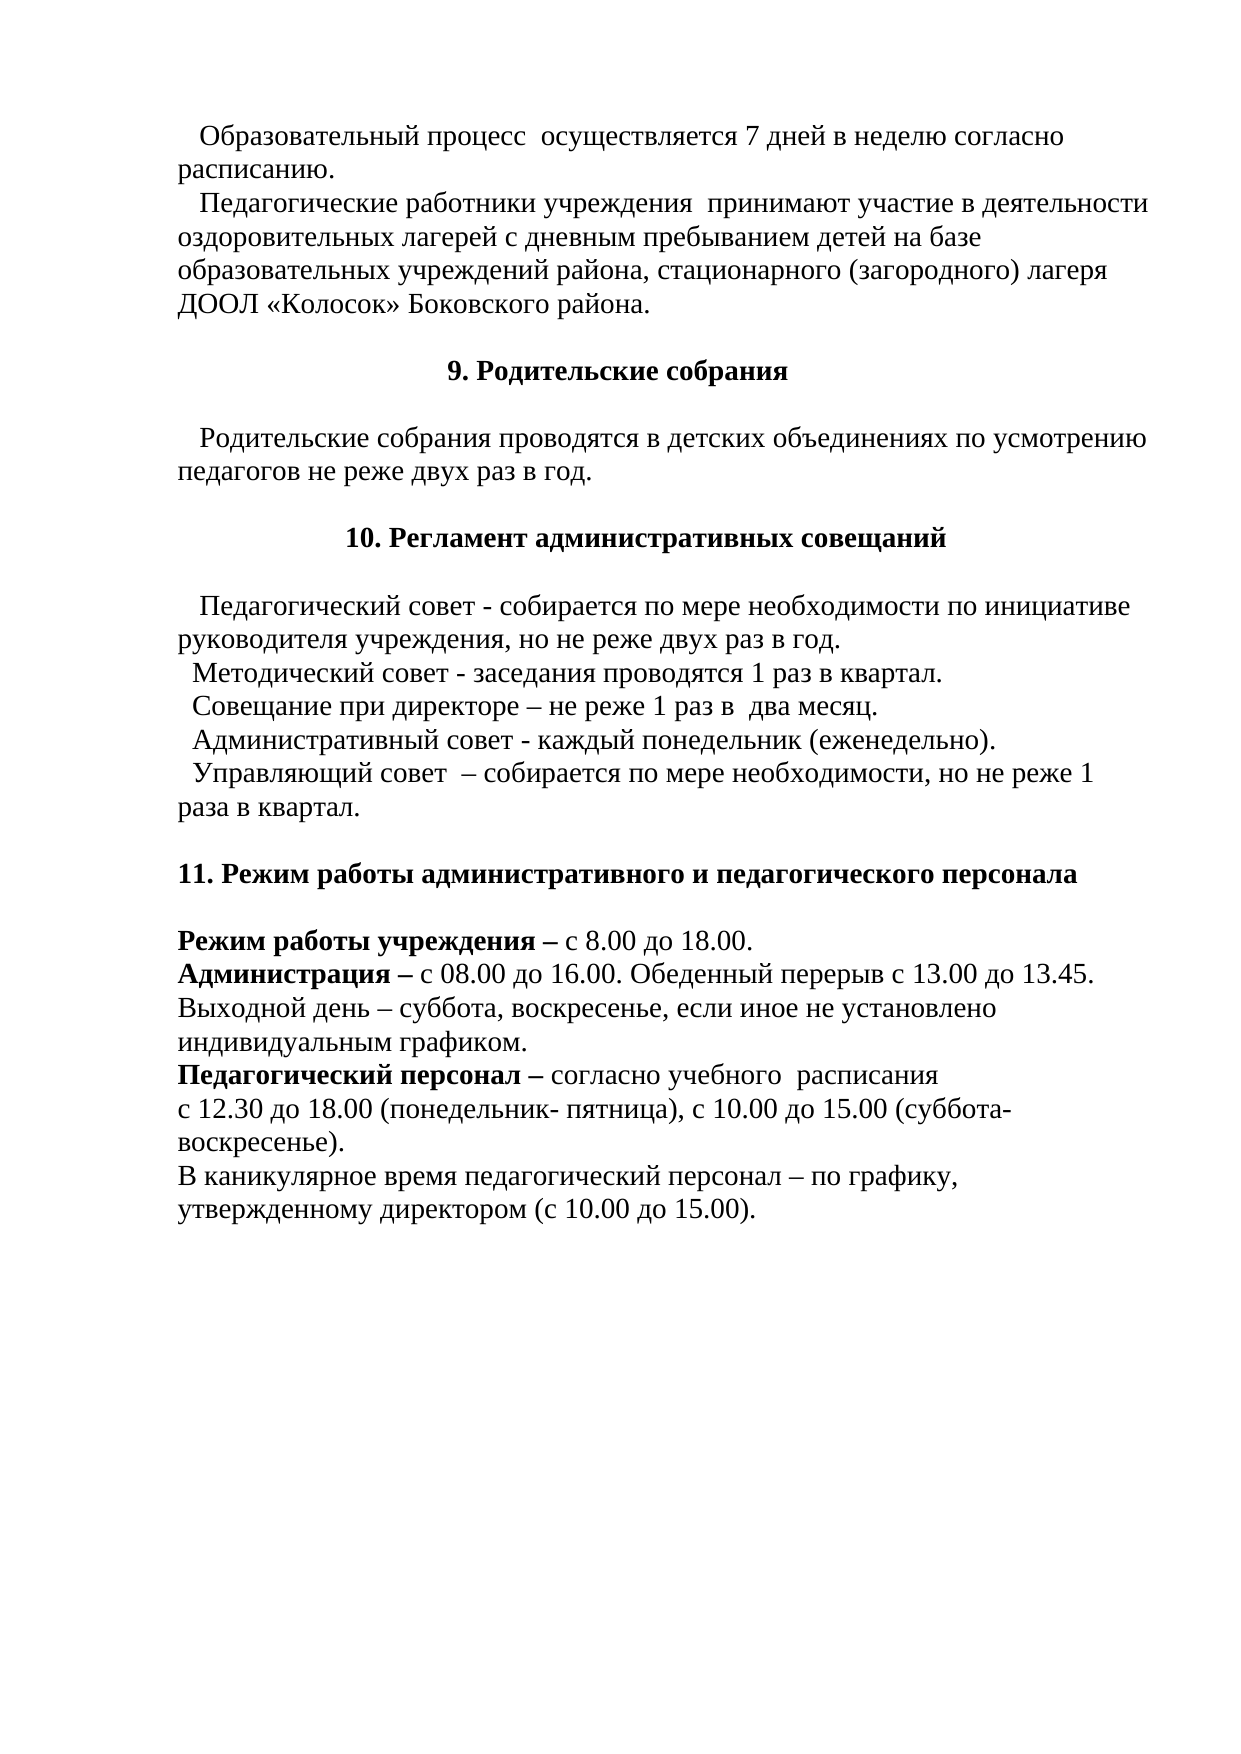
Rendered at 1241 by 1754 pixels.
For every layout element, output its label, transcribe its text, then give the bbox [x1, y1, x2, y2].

text Педагогические работники учреждения принимают участие в деятельности оздоровительных лагерей с дневным пребыванием детей на базе образовательных учреждений района, стационарного (загородного) лагеря ДООЛ «Колосок» Боковского района. [177, 185, 1152, 319]
text 10. Регламент административных совещаний [177, 521, 1152, 554]
text 11. Режим работы административного и педагогического персонала [177, 856, 1152, 889]
text Образовательный процесс осуществляется 7 дней в неделю согласно расписанию. [177, 118, 1152, 185]
text Административный совет - каждый понедельник (еженедельно). [177, 722, 1152, 755]
text Выходной день – суббота, воскресенье, если иное не установлено индивидуальным графиком. [177, 990, 1152, 1057]
text с 12.30 до 18.00 (понедельник- пятница), с 10.00 до 15.00 (суббота-воскресенье). [177, 1091, 1152, 1158]
text Управляющий совет – собирается по мере необходимости, но не реже 1 раза в квартал. [177, 755, 1152, 822]
text Педагогический совет - собирается по мере необходимости по инициативе [177, 588, 1152, 621]
text 9. Родительские собрания [177, 353, 1152, 386]
text Совещание при директоре – не реже 1 раз в два месяц. [177, 688, 1152, 722]
text Методический совет - заседания проводятся 1 раз в квартал. [177, 655, 1152, 688]
text Администрация – с 08.00 до 16.00. Обеденный перерыв с 13.00 до 13.45. [177, 957, 1152, 990]
text Родительские собрания проводятся в детских объединениях по усмотрению педагогов не реже двух раз в год. [177, 420, 1152, 487]
text Педагогический персонал – согласно учебного расписания [177, 1057, 1152, 1091]
text В каникулярное время педагогический персонал – по графику, утвержденному директором (с 10.00 до 15.00). [177, 1158, 1152, 1225]
text руководителя учреждения, но не реже двух раз в год. [177, 621, 1152, 655]
text Режим работы учреждения – с 8.00 до 18.00. [177, 923, 1152, 957]
